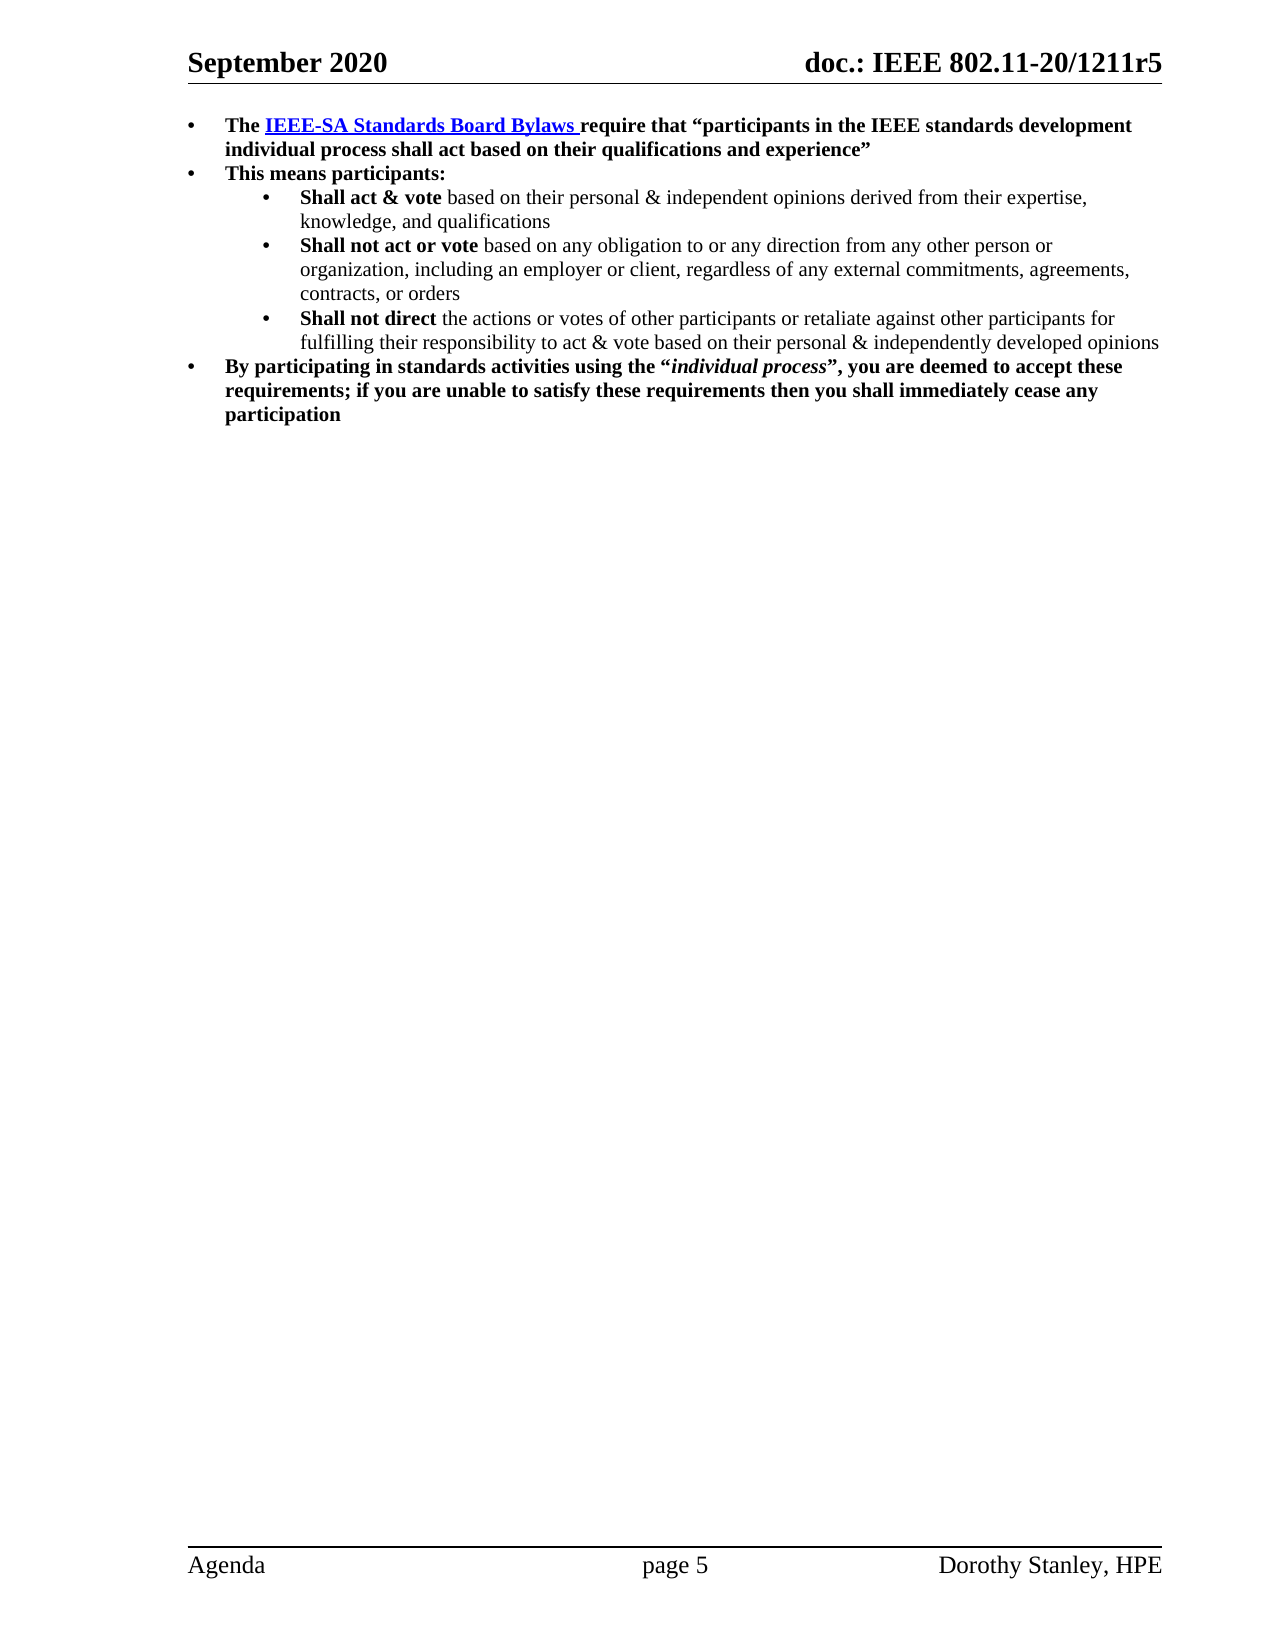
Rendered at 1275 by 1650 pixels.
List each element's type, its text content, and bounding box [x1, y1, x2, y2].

list The IEEE-SA Standards Board Bylaws require that “participants in the IEEE standards development individual process shall act based on their qualifications and experience” [187, 112, 1162, 161]
list Shall not direct the actions or votes of other participants or retaliate against other participants for fulfilling their responsibility to act & vote based on their personal & independently developed opinions [262, 305, 1162, 354]
list By participating in standards activities using the “individual process”, you are deemed to accept these requirements; if you are unable to satisfy these requirements then you shall immediately cease any participation [187, 354, 1162, 426]
list Shall act & vote based on their personal & independent opinions derived from their expertise, knowledge, and qualifications [262, 185, 1162, 233]
list This means participants: [187, 161, 1162, 185]
list Shall not act or vote based on any obligation to or any direction from any other person or organization, including an employer or client, regardless of any external commitments, agreements, contracts, or orders [262, 233, 1162, 305]
